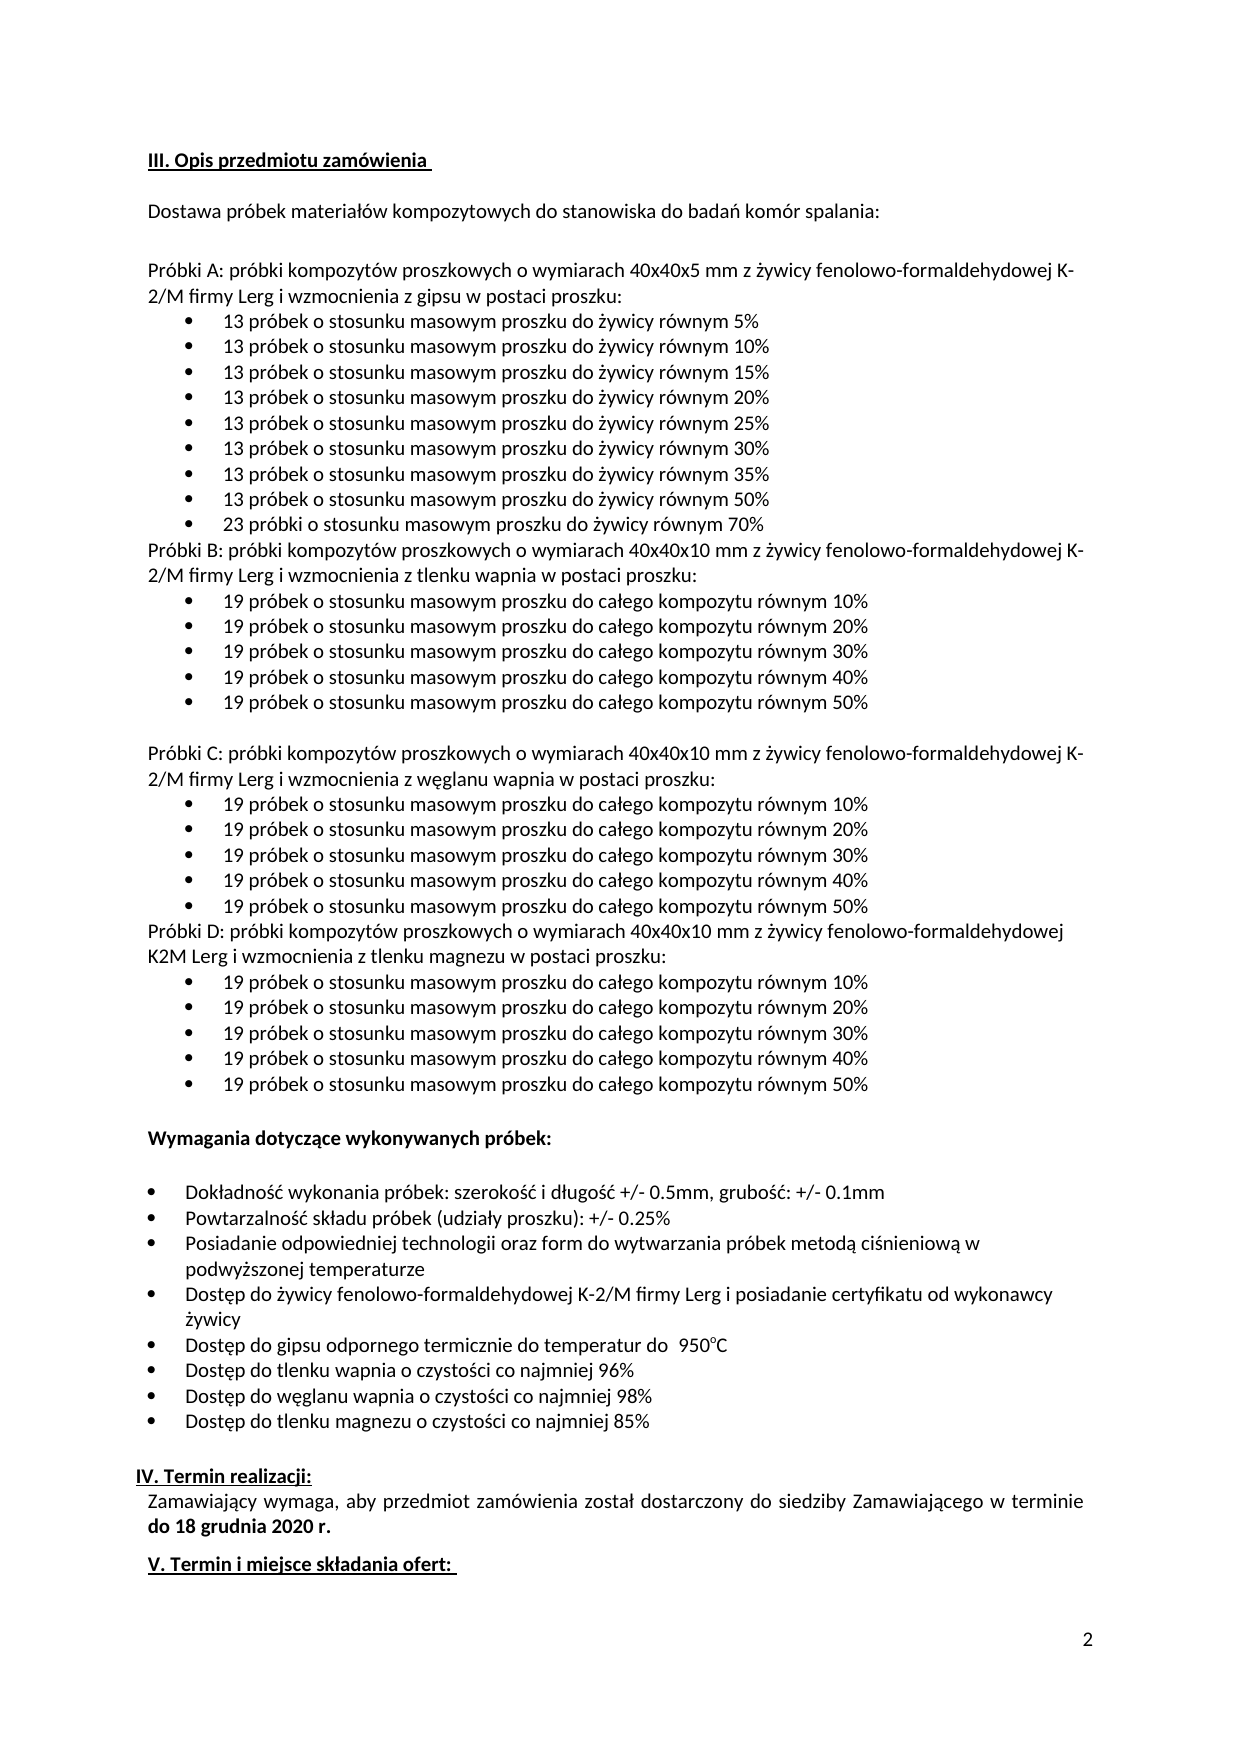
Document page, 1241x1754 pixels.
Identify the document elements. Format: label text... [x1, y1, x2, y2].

list 13 próbek o stosunku masowym proszku do żywicy równym 15% [185, 359, 1093, 384]
list 19 próbek o stosunku masowym proszku do całego kompozytu równym 10% [185, 791, 1093, 817]
list 13 próbek o stosunku masowym proszku do żywicy równym 50% [185, 486, 1093, 512]
text III. Opis przedmiotu zamówienia [148, 148, 1093, 173]
text Wymagania dotyczące wykonywanych próbek: [148, 1125, 1093, 1150]
list 19 próbek o stosunku masowym proszku do całego kompozytu równym 30% [185, 842, 1093, 867]
list Dostęp do tlenku wapnia o czystości co najmniej 96% [148, 1357, 1093, 1383]
list Dostęp do tlenku magnezu o czystości co najmniej 85% [148, 1408, 1093, 1434]
text Próbki C: próbki kompozytów proszkowych o wymiarach 40x40x10 mm z żywicy fenolowo-formaldehydowej K-2/M firmy Lerg i wzmocnienia z węglanu wapnia w postaci proszku: [148, 740, 1093, 791]
list 19 próbek o stosunku masowym proszku do całego kompozytu równym 20% [185, 613, 1093, 639]
list Dostęp do gipsu odpornego termicznie do temperatur do 950oC [148, 1332, 1093, 1357]
text Zamawiający wymaga, aby przedmiot zamówienia został dostarczony do siedziby Zamawiającego w terminie do 18 grudnia 2020 r. [148, 1488, 1093, 1539]
list Dokładność wykonania próbek: szerokość i długość +/- 0.5mm, grubość: +/- 0.1mm [148, 1179, 1093, 1205]
list 19 próbek o stosunku masowym proszku do całego kompozytu równym 20% [185, 817, 1093, 842]
text Próbki B: próbki kompozytów proszkowych o wymiarach 40x40x10 mm z żywicy fenolowo-formaldehydowej K-2/M firmy Lerg i wzmocnienia z tlenku wapnia w postaci proszku: [148, 537, 1093, 588]
list 19 próbek o stosunku masowym proszku do całego kompozytu równym 10% [185, 588, 1093, 613]
list 13 próbek o stosunku masowym proszku do żywicy równym 35% [185, 461, 1093, 486]
text Próbki D: próbki kompozytów proszkowych o wymiarach 40x40x10 mm z żywicy fenolowo-formaldehydowej K2M Lerg i wzmocnienia z tlenku magnezu w postaci proszku: [148, 918, 1093, 969]
list 19 próbek o stosunku masowym proszku do całego kompozytu równym 30% [185, 639, 1093, 664]
list 13 próbek o stosunku masowym proszku do żywicy równym 5% [185, 308, 1093, 334]
list 19 próbek o stosunku masowym proszku do całego kompozytu równym 10% [185, 969, 1093, 994]
text Próbki A: próbki kompozytów proszkowych o wymiarach 40x40x5 mm z żywicy fenolowo-formaldehydowej K-2/M firmy Lerg i wzmocnienia z gipsu w postaci proszku: [148, 257, 1093, 308]
list 13 próbek o stosunku masowym proszku do żywicy równym 10% [185, 334, 1093, 359]
list 19 próbek o stosunku masowym proszku do całego kompozytu równym 20% [185, 994, 1093, 1020]
list 19 próbek o stosunku masowym proszku do całego kompozytu równym 50% [185, 1071, 1093, 1096]
text V. Termin i miejsce składania ofert: [148, 1552, 1093, 1577]
list 13 próbek o stosunku masowym proszku do żywicy równym 25% [185, 410, 1093, 435]
list 19 próbek o stosunku masowym proszku do całego kompozytu równym 40% [185, 867, 1093, 893]
list 13 próbek o stosunku masowym proszku do żywicy równym 30% [185, 435, 1093, 461]
list 19 próbek o stosunku masowym proszku do całego kompozytu równym 40% [185, 1045, 1093, 1071]
list 19 próbek o stosunku masowym proszku do całego kompozytu równym 30% [185, 1020, 1093, 1045]
list 19 próbek o stosunku masowym proszku do całego kompozytu równym 40% [185, 664, 1093, 689]
list 19 próbek o stosunku masowym proszku do całego kompozytu równym 50% [185, 689, 1093, 715]
text Dostawa próbek materiałów kompozytowych do stanowiska do badań komór spalania: [148, 198, 1093, 224]
list 13 próbek o stosunku masowym proszku do żywicy równym 20% [185, 384, 1093, 410]
list Posiadanie odpowiedniej technologii oraz form do wytwarzania próbek metodą ciśnieniową w podwyższonej temperaturze [148, 1230, 1093, 1281]
list Dostęp do żywicy fenolowo-formaldehydowej K-2/M firmy Lerg i posiadanie certyfikatu od wykonawcy żywicy [148, 1281, 1093, 1332]
list Dostęp do węglanu wapnia o czystości co najmniej 98% [148, 1383, 1093, 1408]
text IV. Termin realizacji: [110, 1463, 1093, 1488]
list 19 próbek o stosunku masowym proszku do całego kompozytu równym 50% [185, 893, 1093, 918]
list 23 próbki o stosunku masowym proszku do żywicy równym 70% [185, 512, 1093, 537]
list Powtarzalność składu próbek (udziały proszku): +/- 0.25% [148, 1205, 1093, 1230]
